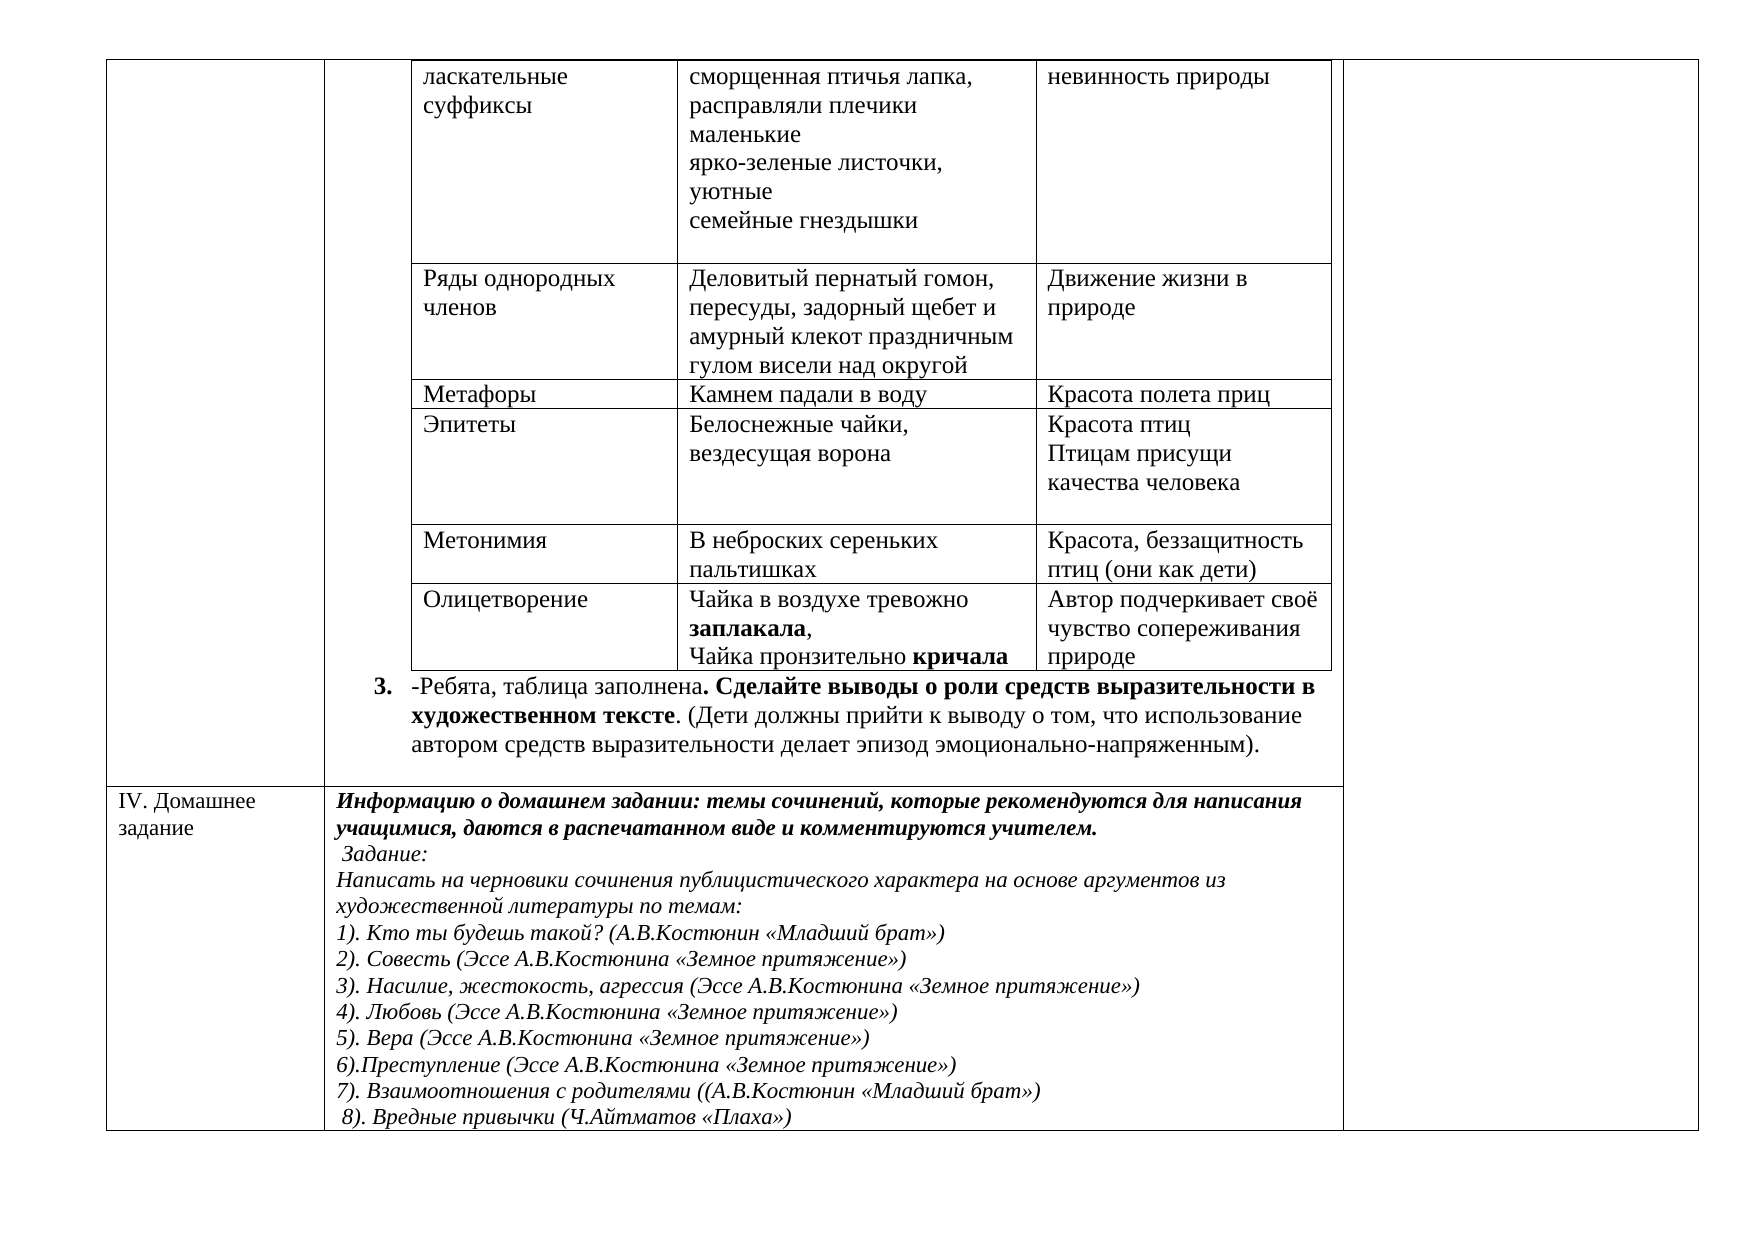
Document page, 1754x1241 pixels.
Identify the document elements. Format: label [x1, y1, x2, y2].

table_cell [107, 787, 324, 1130]
table_cell [325, 787, 1343, 1130]
table_cell [325, 60, 1343, 786]
table_cell [107, 60, 324, 786]
